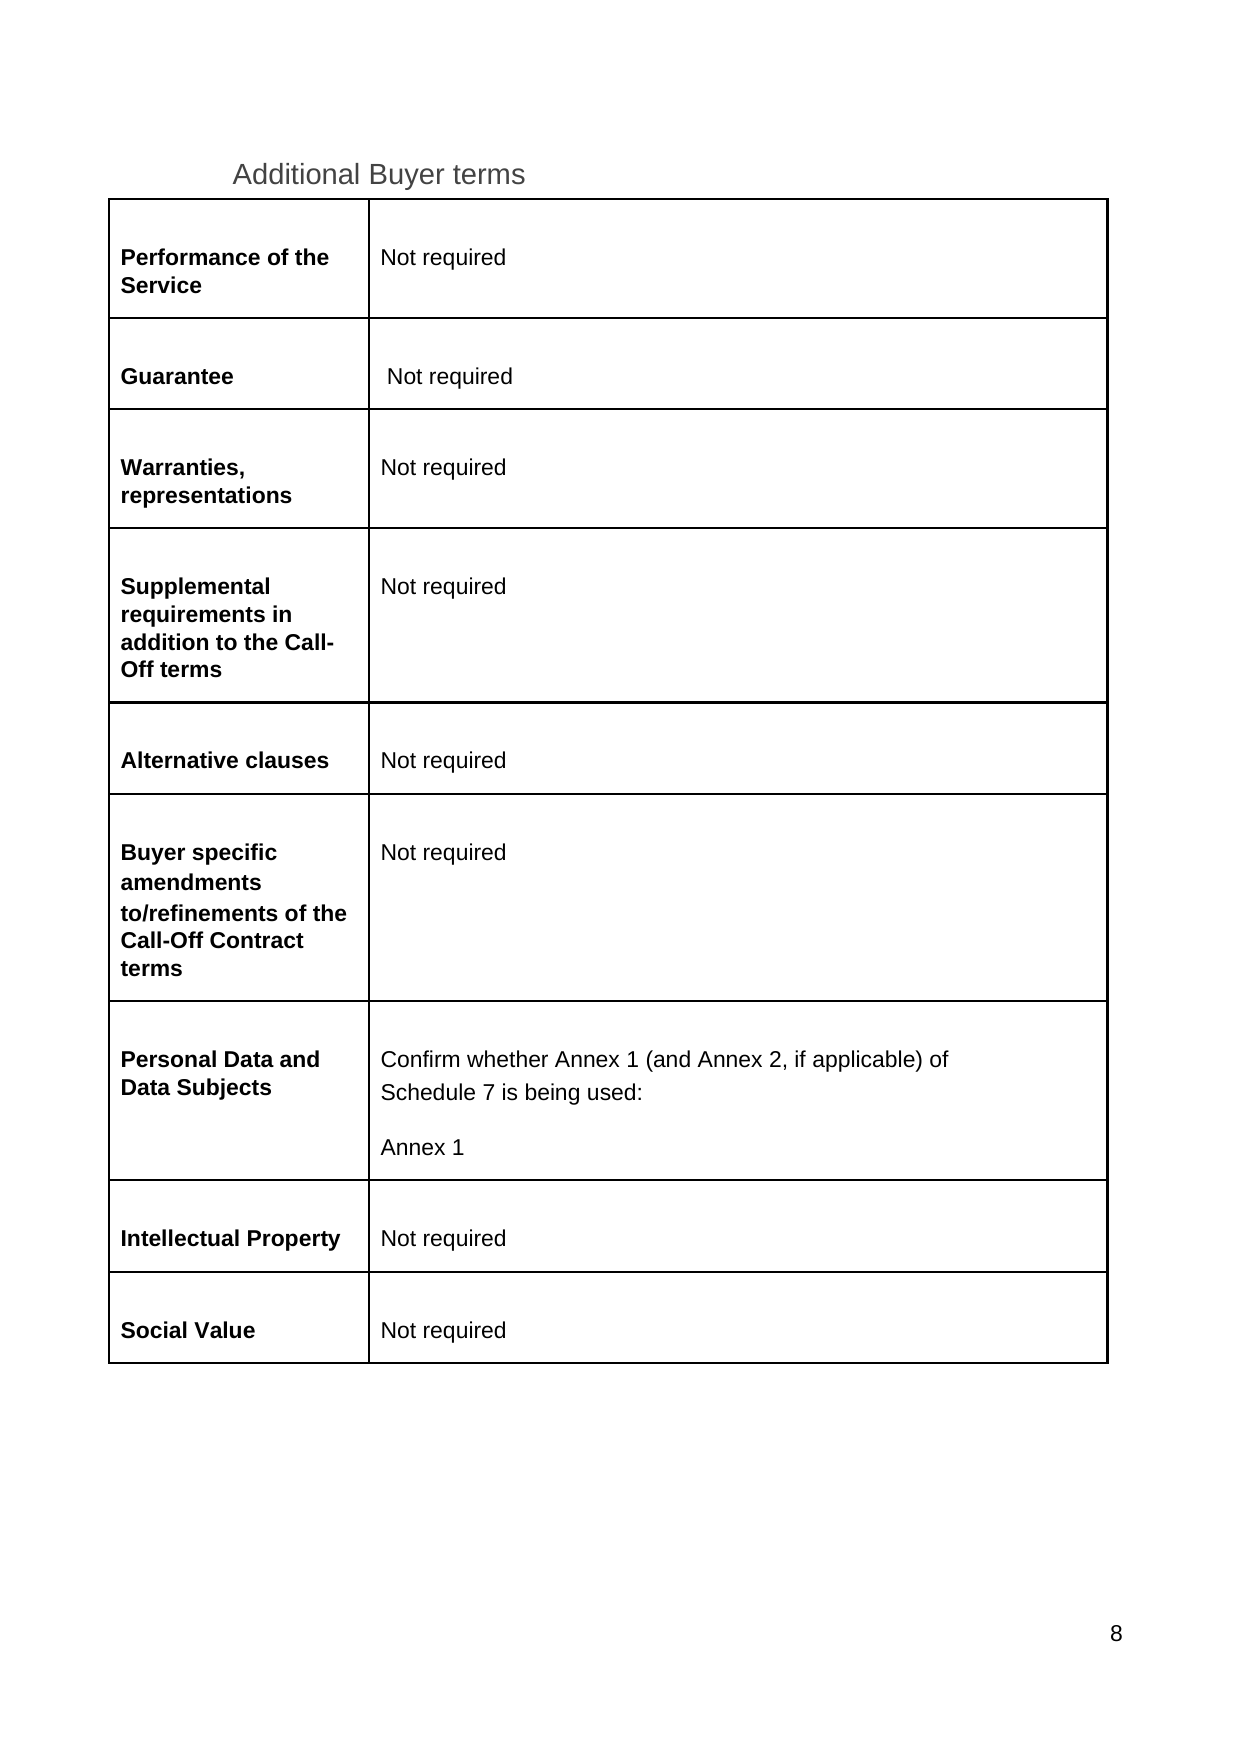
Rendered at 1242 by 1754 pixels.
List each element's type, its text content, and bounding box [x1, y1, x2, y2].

table_cell Personal Data and Data Subjects [110, 1002, 368, 1179]
table_cell Not required [370, 1181, 1106, 1271]
table_cell Not required [370, 1273, 1106, 1362]
table_cell Not required [370, 795, 1106, 1000]
table_cell Not required [370, 704, 1106, 793]
table_cell Guarantee [110, 319, 368, 408]
table_cell Not required [370, 319, 1106, 408]
table_cell Supplemental requirements in addition to the Call-Off terms [110, 529, 368, 701]
table_cell Buyer specific amendments to/refinements of the Call-Off Contract terms [110, 795, 368, 1000]
table_cell Alternative clauses [110, 704, 368, 793]
table_header Performance of the Service [110, 200, 368, 317]
table_header Not required [370, 200, 1106, 317]
table_cell Not required [370, 410, 1106, 527]
table_cell Social Value [110, 1273, 368, 1362]
table_cell Intellectual Property [110, 1181, 368, 1271]
table_cell Warranties, representations [110, 410, 368, 527]
table_cell Confirm whether Annex 1 (and Annex 2, if applicable) of Schedule 7 is being used: Annex 1 [370, 1002, 1106, 1179]
subtitle Additional Buyer terms [116, 157, 1122, 190]
table_cell Not required [370, 529, 1106, 701]
